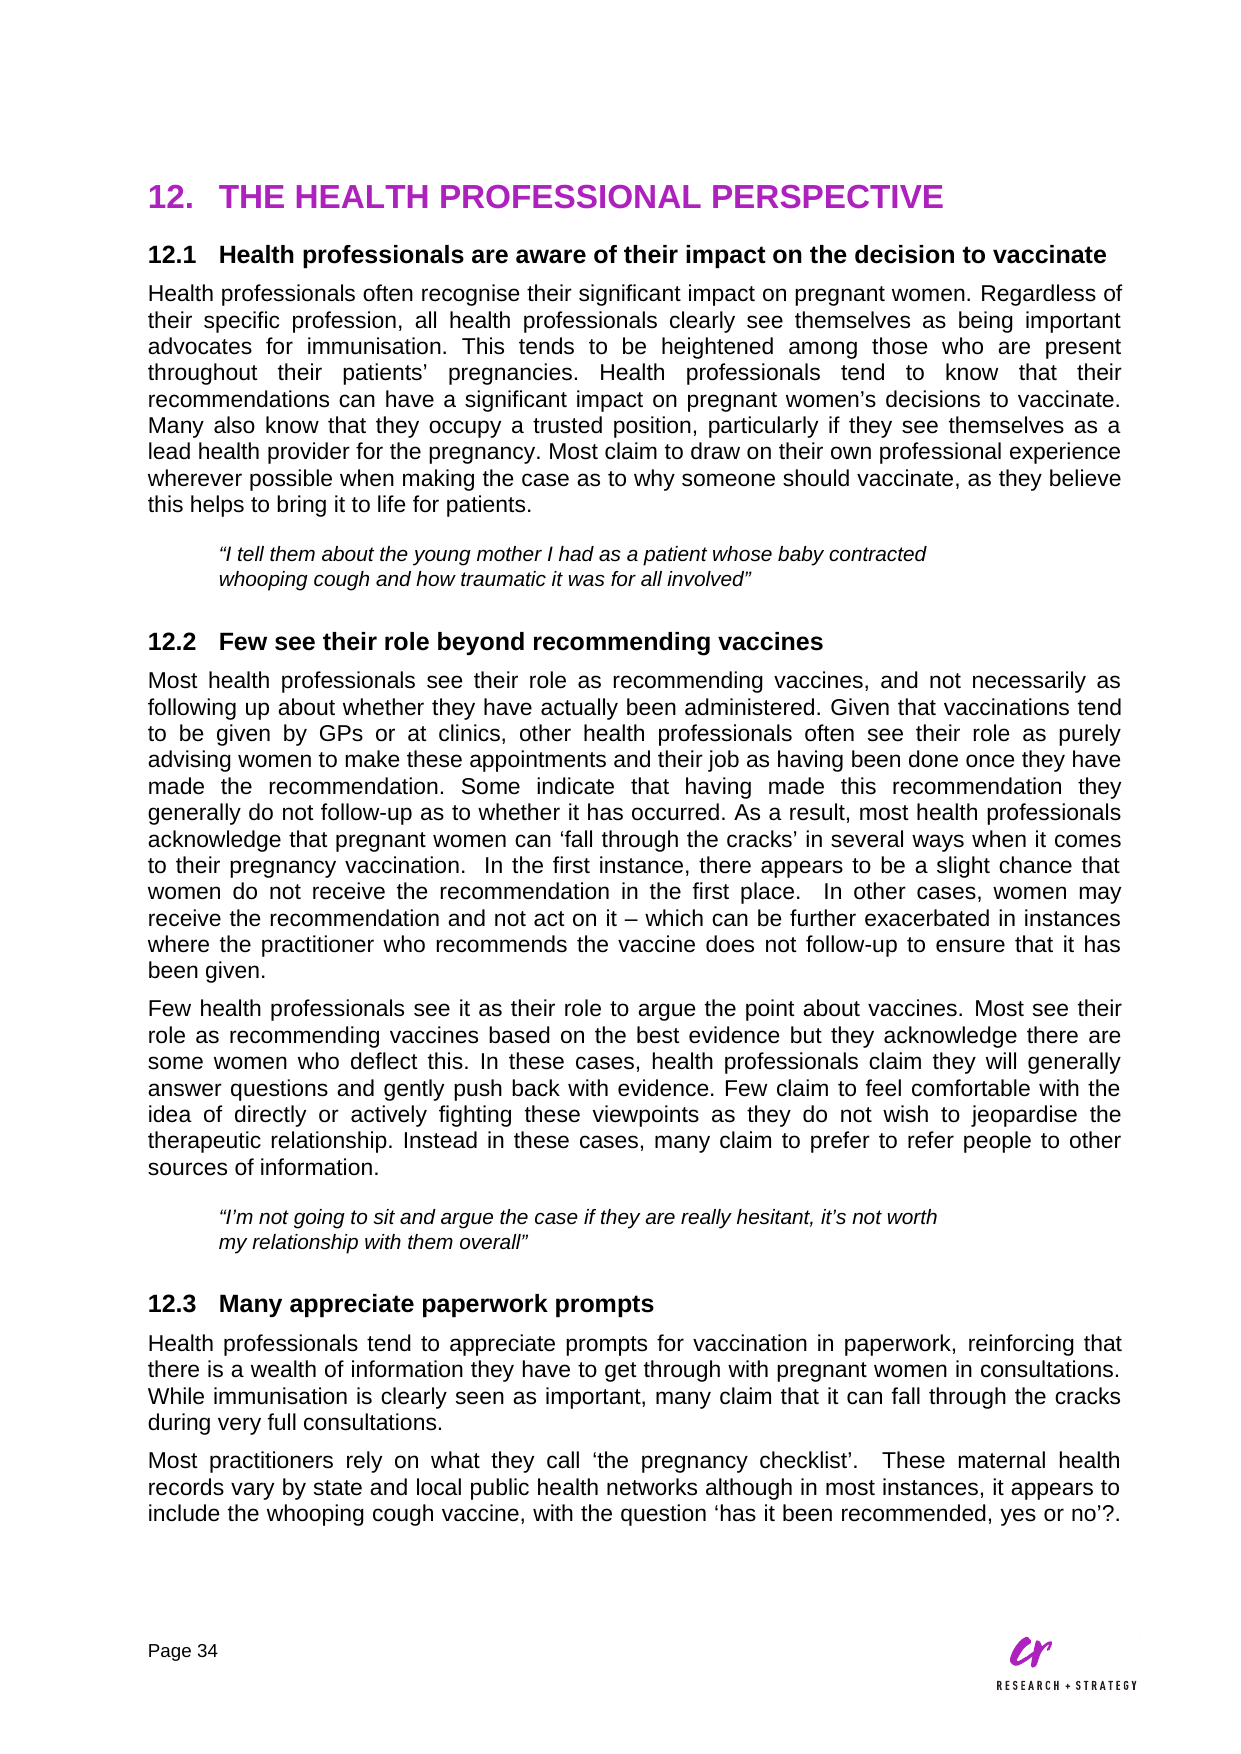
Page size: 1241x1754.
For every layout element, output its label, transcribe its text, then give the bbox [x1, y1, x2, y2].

text “I tell them about the young mother I had as a patient whose baby contracted whooping cough and how traumatic it was for all involved” [218, 541, 957, 591]
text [148, 1447, 1122, 1526]
text Most health professionals see their role as recommending vaccines, and not necessarily as following up about whether they have actually been administered. Given that vaccinations tend to be given by GPs or at clinics, other health professionals often see their role as purely advising women to make these appointments and their job as having been done once they have made the recommendation. Some indicate that having made this recommendation they generally do not follow-up as to whether it has occurred. As a result, most health professionals acknowledge that pregnant women can ‘fall through the cracks’ in several ways when it comes to their pregnancy vaccination. In the first instance, there appears to be a slight chance that women do not receive the recommendation in the first place. In other cases, women may receive the recommendation and not act on it – which can be further exacerbated in instances where the practitioner who recommends the vaccine does not follow-up to ensure that it has been given. [148, 667, 1122, 984]
text Health professionals often recognise their significant impact on pregnant women. Regardless of their specific profession, all health professionals clearly see themselves as being important advocates for immunisation. This tends to be heightened among those who are present throughout their patients’ pregnancies. Health professionals tend to know that their recommendations can have a significant impact on pregnant women’s decisions to vaccinate. Many also know that they occupy a trusted position, particularly if they see themselves as a lead health provider for the pregnancy. Most claim to draw on their own professional experience wherever possible when making the case as to why someone should vaccinate, as they believe this helps to bring it to life for patients. [148, 280, 1122, 517]
subtitle Health professionals are aware of their impact on the decision to vaccinate [148, 239, 1122, 268]
text Health professionals tend to appreciate prompts for vaccination in paperwork, reinforcing that there is a wealth of information they have to get through with pregnant women in consultations. While immunisation is clearly seen as important, many claim that it can fall through the cracks during very full consultations. [148, 1330, 1122, 1435]
text Few health professionals see it as their role to argue the point about vaccines. Most see their role as recommending vaccines based on the best evidence but they acknowledge there are some women who deflect this. In these cases, health professionals claim they will generally answer questions and gently push back with evidence. Few claim to feel comfortable with the idea of directly or actively fighting these viewpoints as they do not wish to jeopardise the therapeutic relationship. Instead in these cases, many claim to prefer to refer people to other sources of information. [148, 995, 1122, 1180]
subtitle Few see their role beyond recommending vaccines [148, 626, 1122, 656]
subtitle THE HEALTH PROFESSIONAL PERSPECTIVE [148, 177, 1122, 216]
text “I’m not going to sit and argue the case if they are really hesitant, it’s not worth my relationship with them overall” [218, 1203, 957, 1253]
subtitle Many appreciate paperwork prompts [148, 1289, 1122, 1318]
